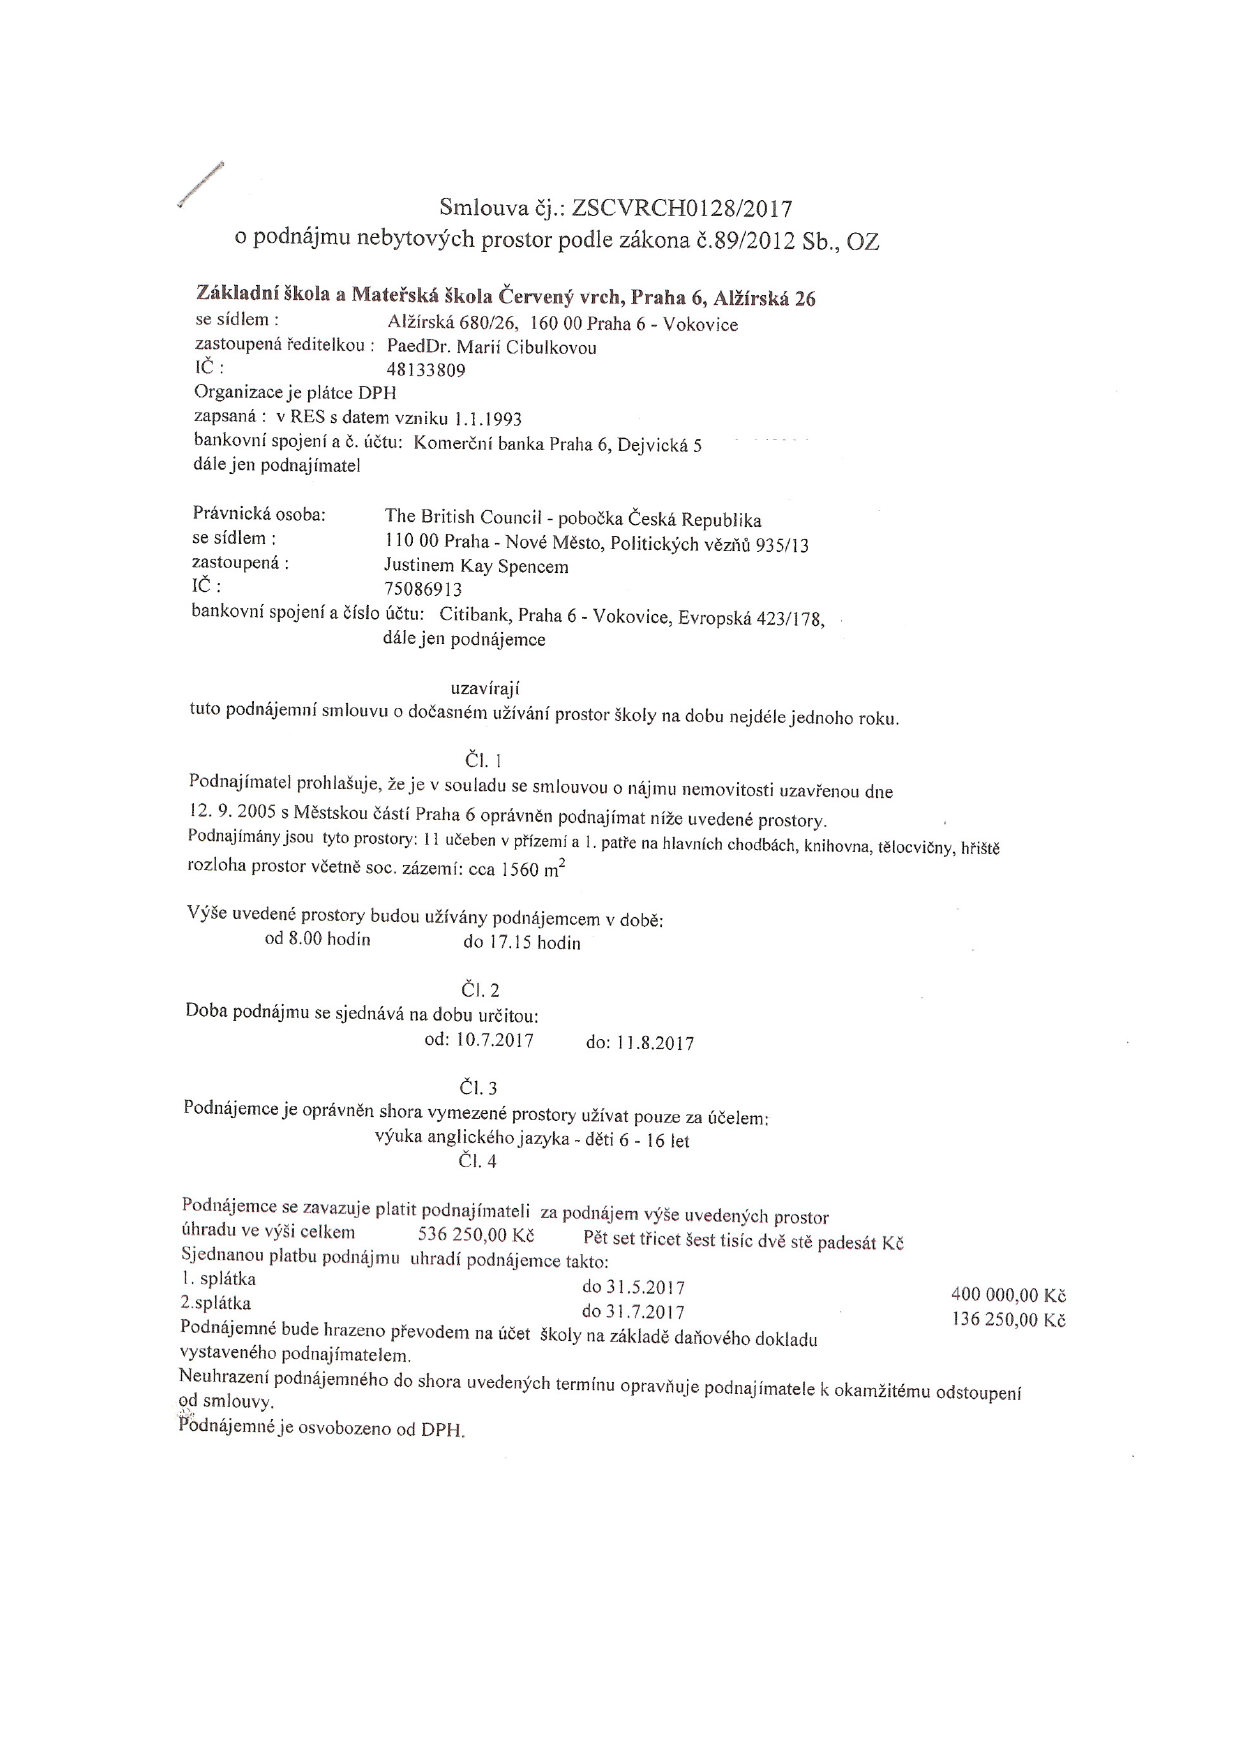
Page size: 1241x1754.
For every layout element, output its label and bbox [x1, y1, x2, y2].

picture [147, 147, 1153, 1491]
